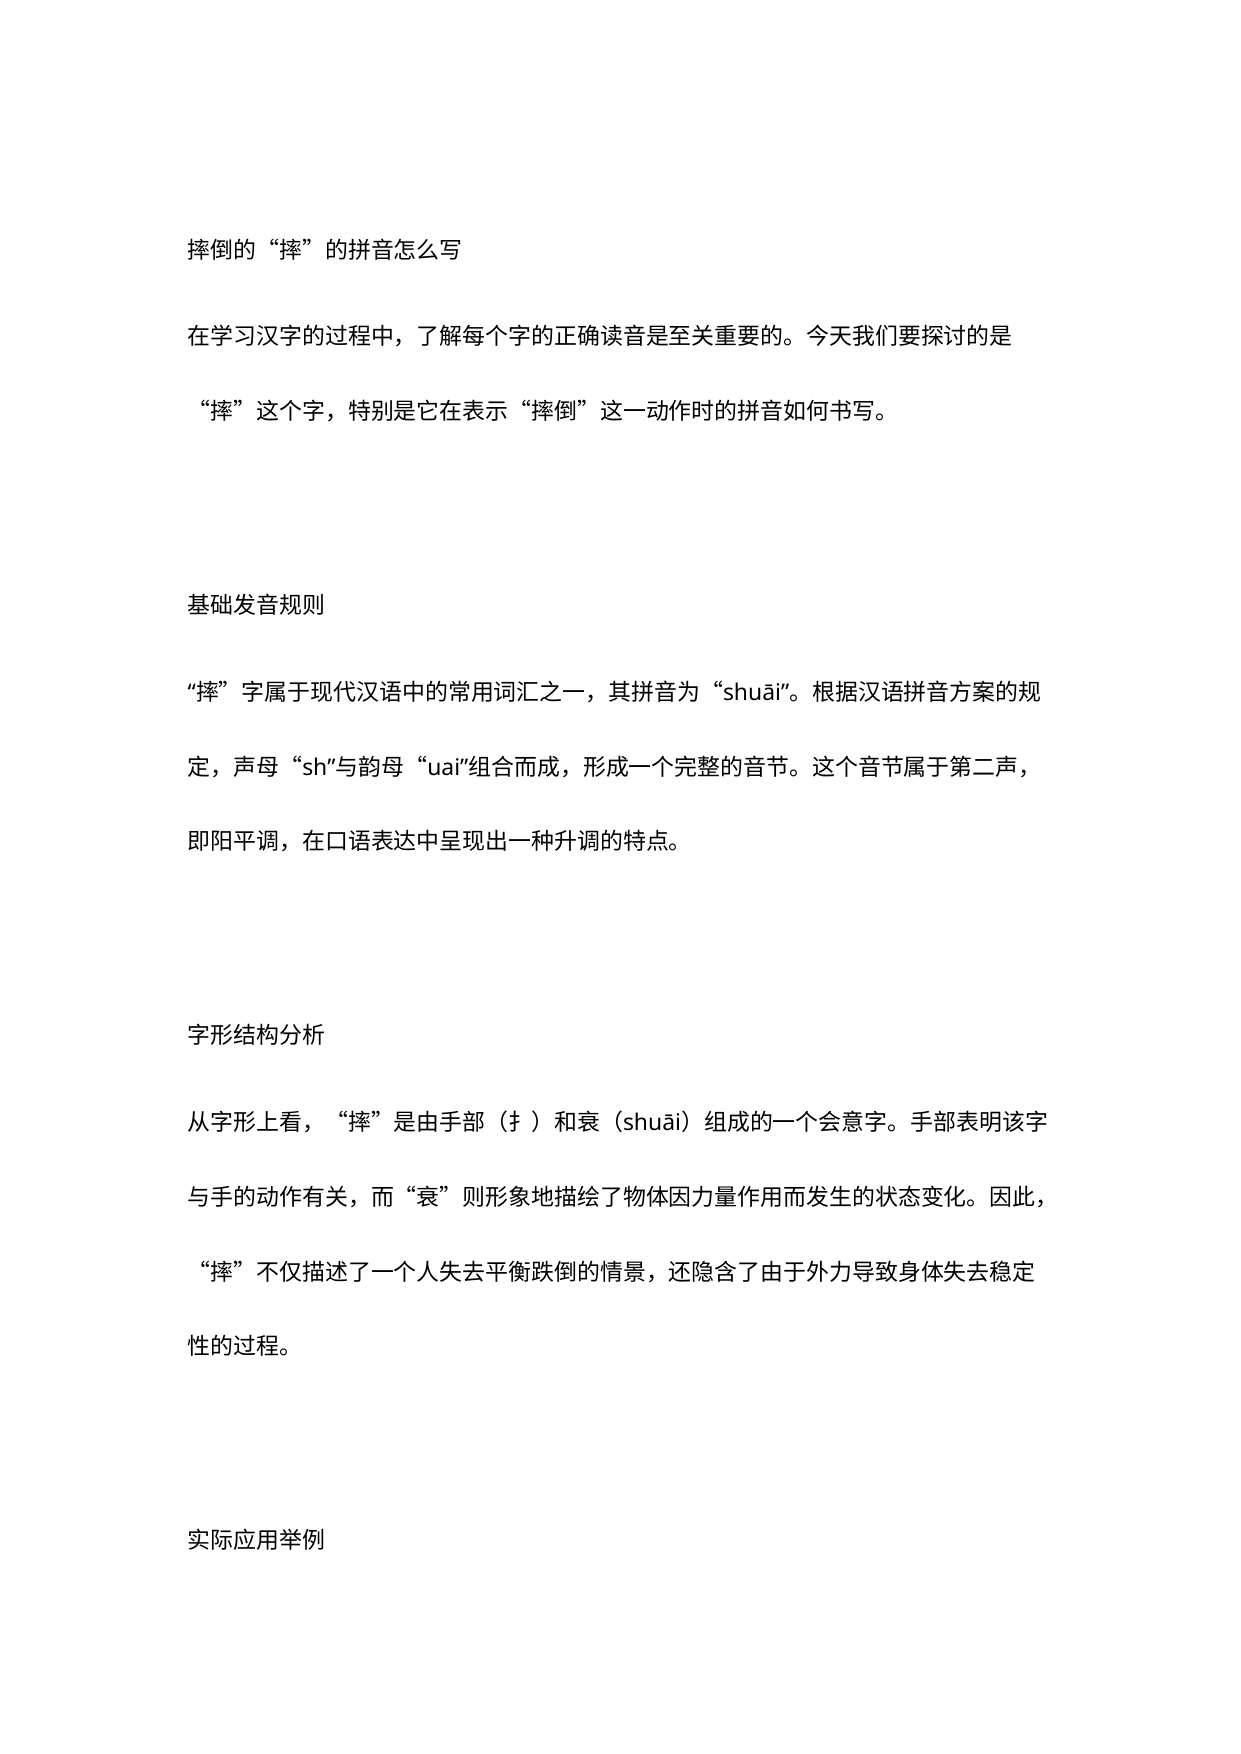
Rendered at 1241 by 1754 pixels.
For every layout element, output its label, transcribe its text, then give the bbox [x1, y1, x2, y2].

text 在学习汉字的过程中，了解每个字的正确读音是至关重要的。今天我们要探讨的是“摔”这个字，特别是它在表示“摔倒”这一动作时的拼音如何书写。 [187, 302, 1053, 442]
text 摔倒的“摔”的拼音怎么写 [187, 216, 1053, 281]
text 从字形上看，“摔”是由手部（扌）和衰（shuāi）组成的一个会意字。手部表明该字与手的动作有关，而“衰”则形象地描绘了物体因力量作用而发生的状态变化。因此，“摔”不仅描述了一个人失去平衡跌倒的情景，还隐含了由于外力导致身体失去稳定性的过程。 [187, 1088, 1053, 1377]
text “摔”字属于现代汉语中的常用词汇之一，其拼音为“shuāi”。根据汉语拼音方案的规定，声母“sh”与韵母“uai”组合而成，形成一个完整的音节。这个音节属于第二声，即阳平调，在口语表达中呈现出一种升调的特点。 [187, 658, 1053, 872]
text 实际应用举例 [187, 1506, 1053, 1571]
text 基础发音规则 [187, 571, 1053, 636]
text 字形结构分析 [187, 1002, 1053, 1067]
